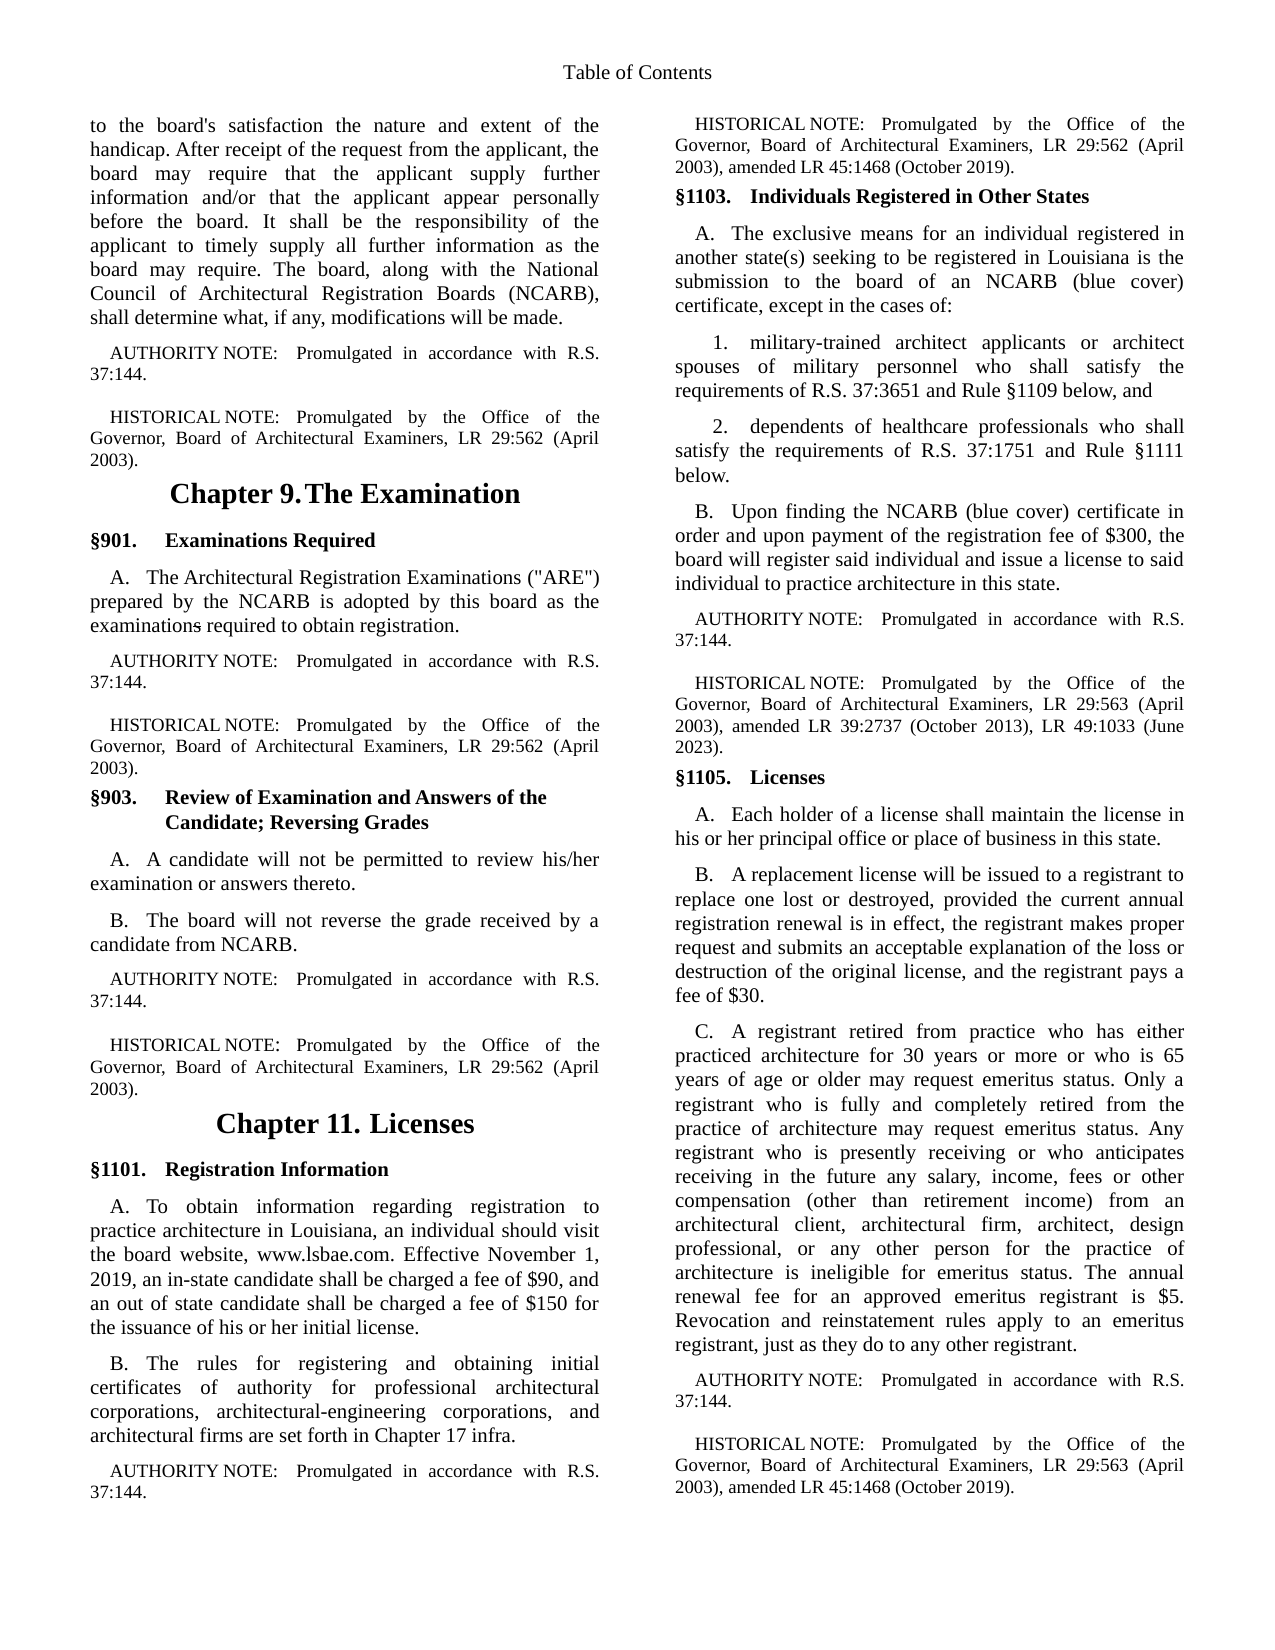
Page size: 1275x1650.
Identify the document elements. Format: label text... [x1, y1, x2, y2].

text AUTHORITY NOTE: Promulgated in accordance with R.S. 37:144. [90, 1460, 600, 1503]
text AUTHORITY NOTE: Promulgated in accordance with R.S. 37:144. [90, 650, 600, 693]
text AUTHORITY NOTE: Promulgated in accordance with R.S. 37:144. [90, 968, 600, 1011]
text A. The Architectural Registration Examinations ("ARE") prepared by the NCARB is adopted by this board as the examinations required to obtain registration. [90, 565, 600, 637]
text HISTORICAL NOTE: Promulgated by the Office of the Governor, Board of Architectural Examiners, LR 29:562 (April 2003). [90, 1032, 600, 1099]
text B. A replacement license will be issued to a registrant to replace one lost or destroyed, provided the current annual registration renewal is in effect, the registrant makes proper request and submits an acceptable explanation of the loss or destruction of the original license, and the registrant pays a fee of $30. [675, 862, 1185, 1007]
text Chapter 9. The Examination [105, 476, 585, 510]
text A. A candidate will not be permitted to review his/her examination or answers thereto. [90, 847, 600, 895]
text C. A registrant retired from practice who has either practiced architecture for 30 years or more or who is 65 years of age or older may request emeritus status. Only a registrant who is fully and completely retired from the practice of architecture may request emeritus status. Any registrant who is presently receiving or who anticipates receiving in the future any salary, income, fees or other compensation (other than retirement income) from an architectural client, architectural firm, architect, design professional, or any other person for the practice of architecture is ineligible for emeritus status. The annual renewal fee for an approved emeritus registrant is $5. Revocation and reinstatement rules apply to an emeritus registrant, just as they do to any other registrant. [675, 1019, 1185, 1356]
text Chapter 11. Licenses [105, 1106, 585, 1139]
text AUTHORITY NOTE: Promulgated in accordance with R.S. 37:144. [90, 342, 600, 385]
text §1103. Individuals Registered in Other States [675, 183, 1185, 208]
text HISTORICAL NOTE: Promulgated by the Office of the Governor, Board of Architectural Examiners, LR 29:562 (April 2003). [90, 714, 600, 778]
text §903. Review of Examination and Answers of the Candidate; Reversing Grades [90, 784, 600, 834]
text HISTORICAL NOTE: Promulgated by the Office of the Governor, Board of Architectural Examiners, LR 29:563 (April 2003), amended LR 39:2737 (October 2013), LR 49:1033 (June 2023). [675, 672, 1185, 758]
text B. The rules for registering and obtaining initial certificates of authority for professional architectural corporations, architectural-engineering corporations, and architectural firms are set forth in Chapter 17 infra. [90, 1351, 600, 1447]
text B. Upon finding the NCARB (blue cover) certificate in order and upon payment of the registration fee of $300, the board will register said individual and issue a license to said individual to practice architecture in this state. [675, 499, 1185, 595]
text A. Each holder of a license shall maintain the license in his or her principal office or place of business in this state. [675, 802, 1185, 850]
text AUTHORITY NOTE: Promulgated in accordance with R.S. 37:144. [675, 608, 1185, 651]
text 2. dependents of healthcare professionals who shall satisfy the requirements of R.S. 37:1751 and Rule §1111 below. [675, 414, 1185, 487]
text §1101. Registration Information [90, 1157, 600, 1182]
text HISTORICAL NOTE: Promulgated by the Office of the Governor, Board of Architectural Examiners, LR 29:562 (April 2003). [90, 406, 600, 470]
text 1. military-trained architect applicants or architect spouses of military personnel who shall satisfy the requirements of R.S. 37:3651 and Rule §1109 below, and [675, 330, 1185, 402]
text A. To obtain information regarding registration to practice architecture in Louisiana, an individual should visit the board website, www.lsbae.com. Effective November 1, 2019, an in-state candidate shall be charged a fee of $90, and an out of state candidate shall be charged a fee of $150 for the issuance of his or her initial license. [90, 1194, 600, 1339]
text HISTORICAL NOTE: Promulgated by the Office of the Governor, Board of Architectural Examiners, LR 29:563 (April 2003), amended LR 45:1468 (October 2019). [675, 1433, 1185, 1497]
text §901. Examinations Required [90, 527, 600, 552]
text AUTHORITY NOTE: Promulgated in accordance with R.S. 37:144. [675, 1369, 1185, 1412]
text §1105. Licenses [675, 764, 1185, 789]
text HISTORICAL NOTE: Promulgated by the Office of the Governor, Board of Architectural Examiners, LR 29:562 (April 2003), amended LR 45:1468 (October 2019). [675, 112, 1185, 177]
text B. The board will not reverse the grade received by a candidate from NCARB. [90, 908, 600, 956]
text A. The exclusive means for an individual registered in another state(s) seeking to be registered in Louisiana is the submission to the board of an NCARB (blue cover) certificate, except in the cases of: [675, 221, 1185, 317]
